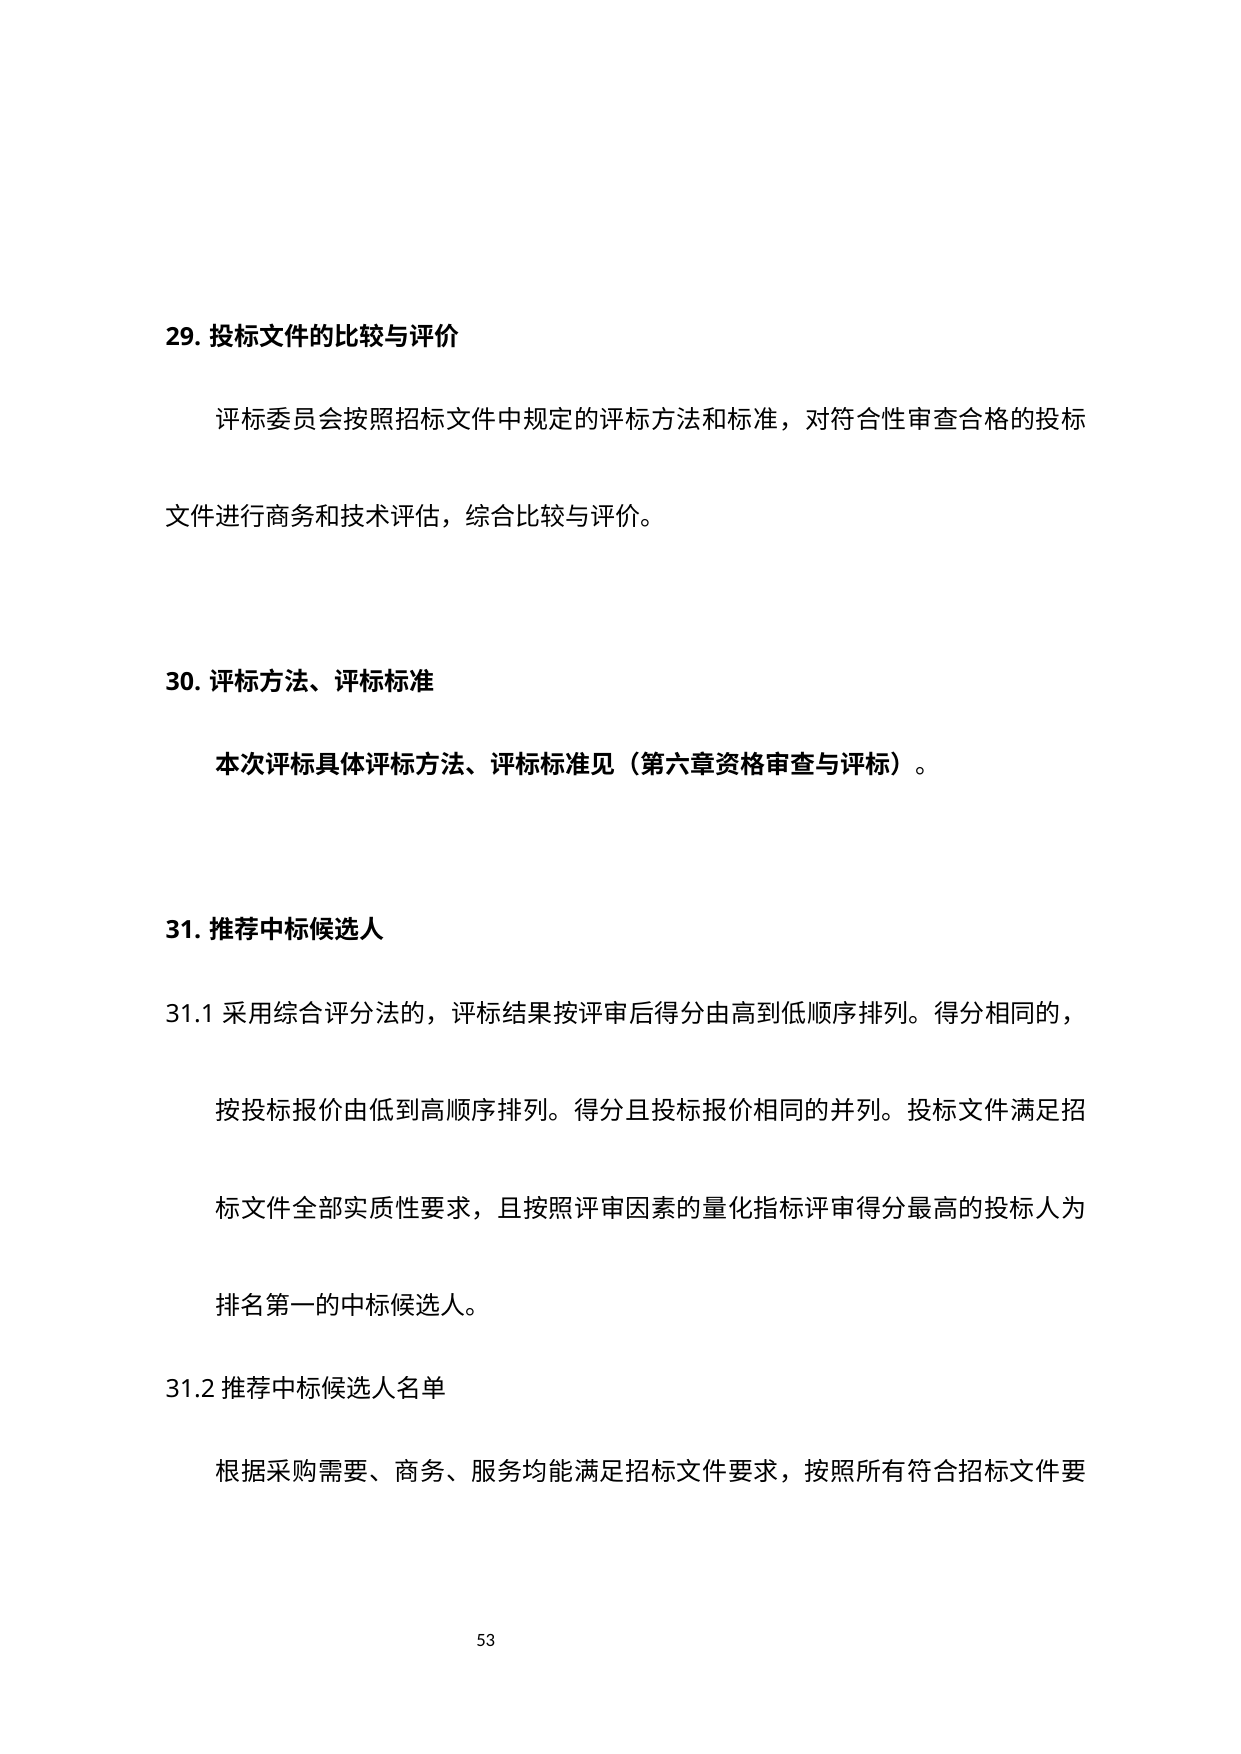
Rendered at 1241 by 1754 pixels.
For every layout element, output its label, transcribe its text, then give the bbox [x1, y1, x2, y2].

list 31.1 采用综合评分法的，评标结果按评审后得分由高到低顺序排列。得分相同的，按投标报价由低到高顺序排列。得分且投标报价相同的并列。投标文件满足招标文件全部实质性要求，且按照评审因素的量化指标评审得分最高的投标人为排名第一的中标候选人。 [165, 979, 1087, 1336]
list 投标文件的比较与评价 [165, 302, 1087, 367]
text 评标委员会按照招标文件中规定的评标方法和标准，对符合性审查合格的投标文件进行商务和技术评估，综合比较与评价。 [165, 385, 1087, 547]
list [165, 1437, 1087, 1502]
list 推荐中标候选人 [165, 896, 1087, 961]
list 本次评标具体评标方法、评标标准见（第六章资格审查与评标）。 [165, 730, 1087, 795]
list 评标方法、评标标准 [165, 647, 1087, 712]
list 31.2 推荐中标候选人名单 [165, 1354, 1087, 1419]
